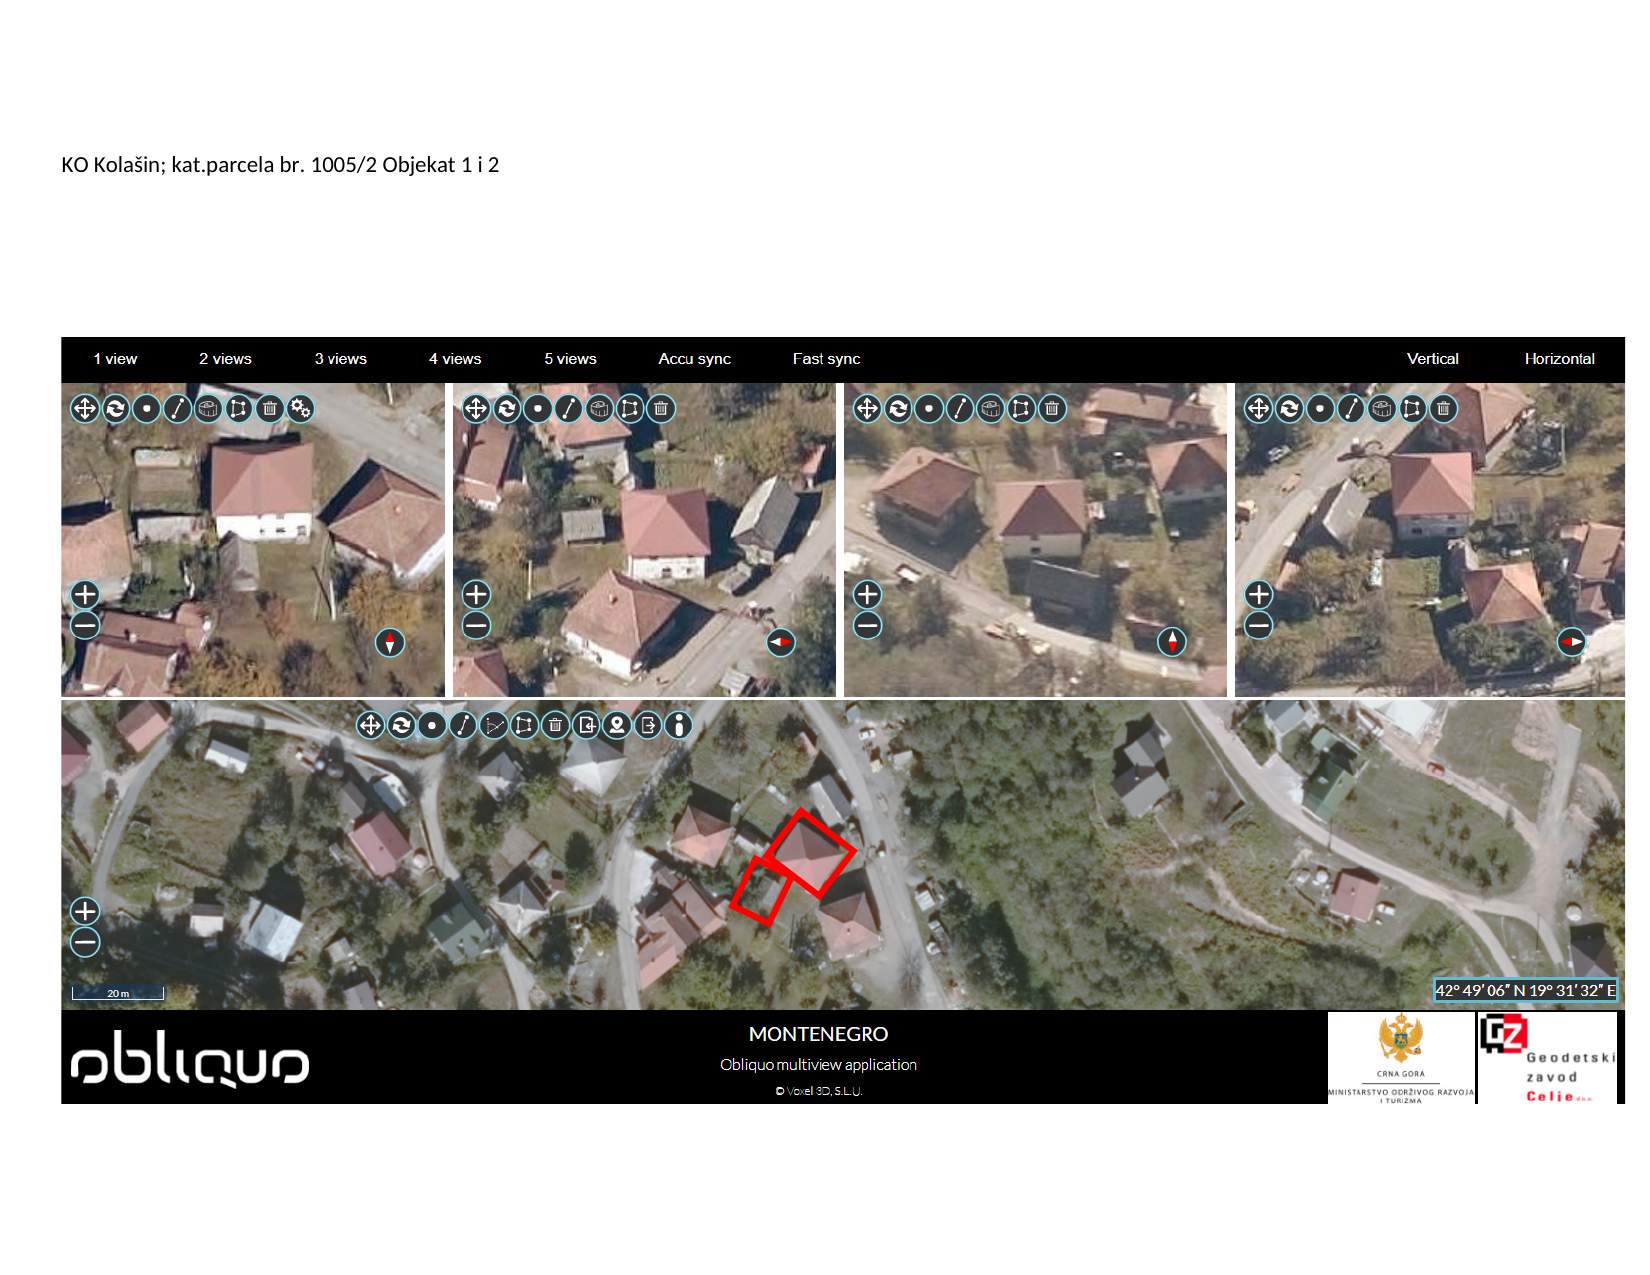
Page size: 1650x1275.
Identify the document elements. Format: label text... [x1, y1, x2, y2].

text KO Kolašin; kat.parcela br. 1005/2 Objekat 1 i 2 [61, 150, 1500, 178]
picture [61, 337, 1626, 1104]
